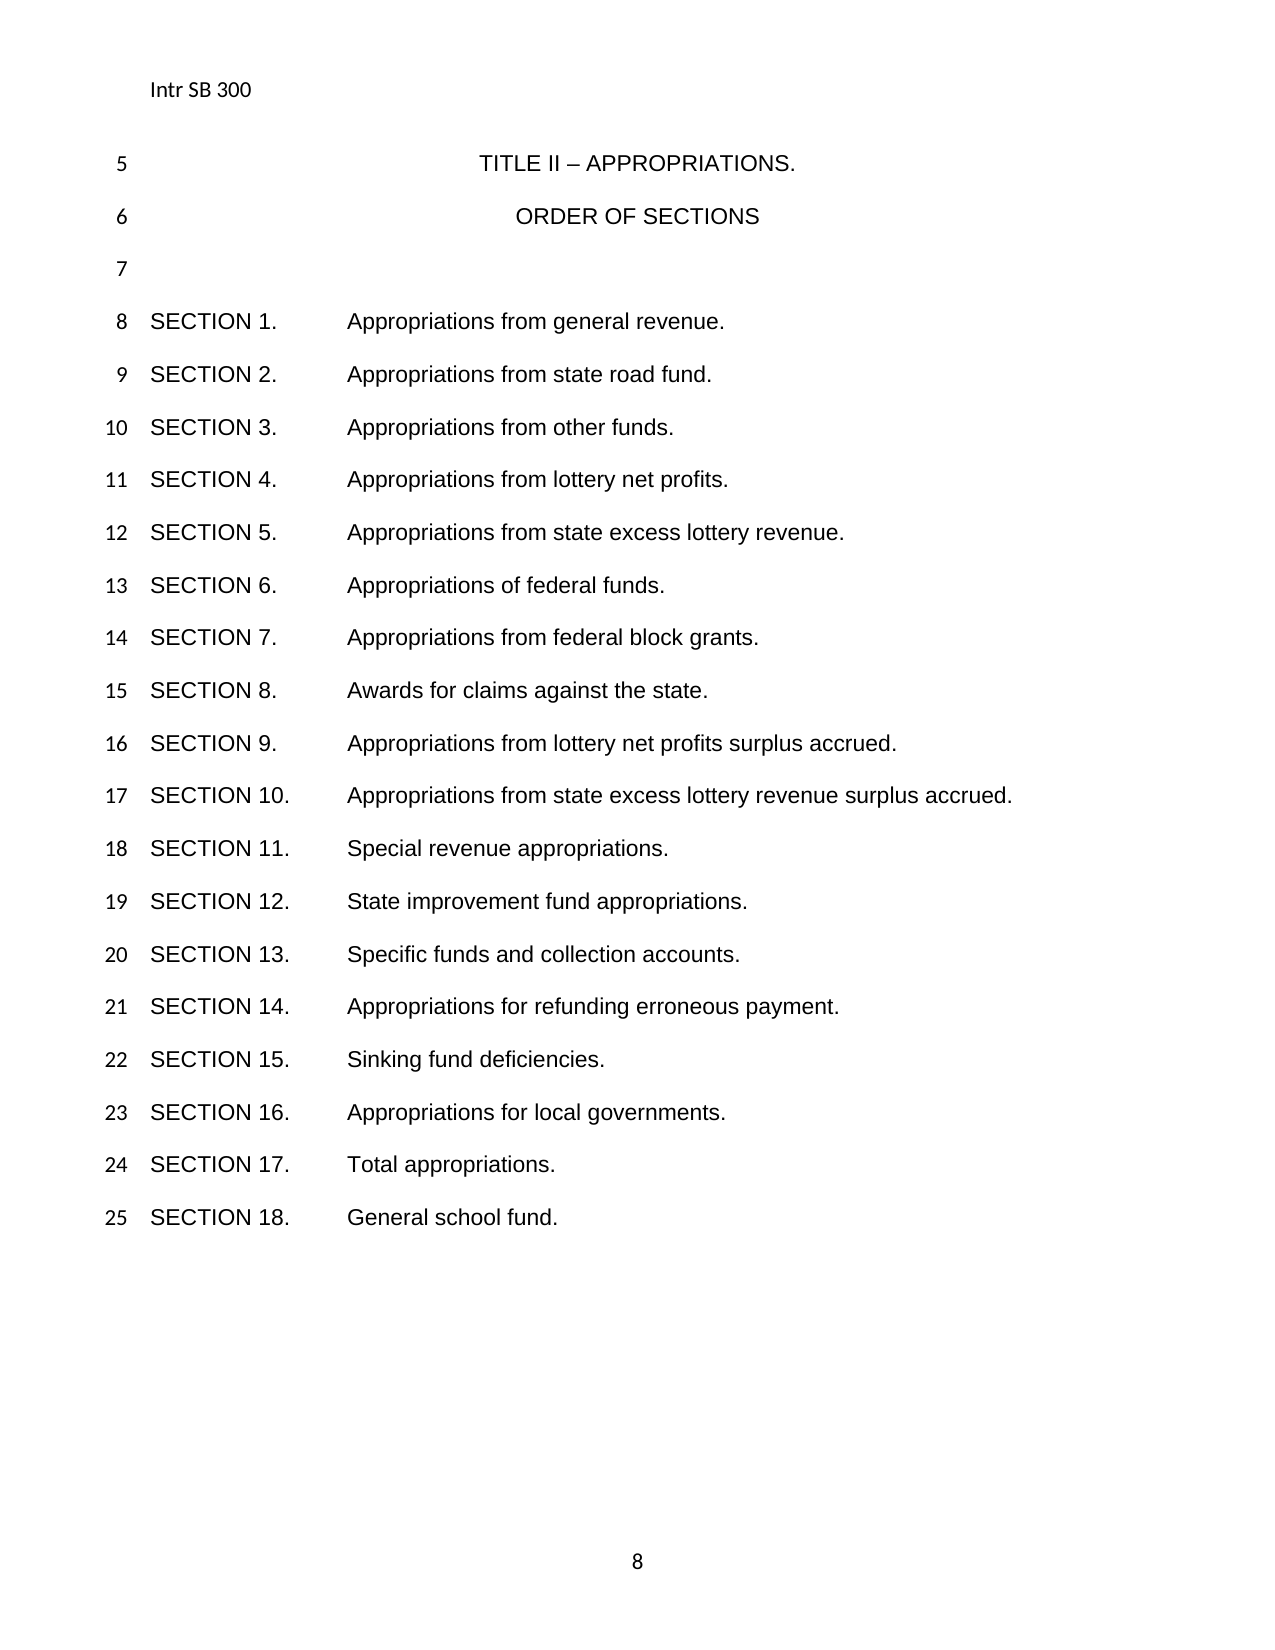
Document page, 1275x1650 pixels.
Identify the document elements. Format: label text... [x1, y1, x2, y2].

text SECTION 14. Appropriations for refunding erroneous payment. [150, 993, 1125, 1020]
text SECTION 1. Appropriations from general revenue. [150, 308, 1125, 334]
text SECTION 5. Appropriations from state excess lottery revenue. [150, 519, 1125, 545]
text SECTION 18. General school fund. [150, 1204, 1125, 1231]
text SECTION 8. Awards for claims against the state. [150, 677, 1125, 703]
text SECTION 3. Appropriations from other funds. [150, 413, 1125, 440]
text SECTION 9. Appropriations from lottery net profits surplus accrued. [150, 730, 1125, 756]
text SECTION 10. Appropriations from state excess lottery revenue surplus accrued. [150, 782, 1125, 809]
text SECTION 17. Total appropriations. [150, 1151, 1125, 1178]
text TITLE II – APPROPRIATIONS. [150, 150, 1125, 176]
text ORDER OF SECTIONS [150, 203, 1125, 229]
text SECTION 6. Appropriations of federal funds. [150, 572, 1125, 598]
text SECTION 2. Appropriations from state road fund. [150, 361, 1125, 387]
text SECTION 11. Special revenue appropriations. [150, 835, 1125, 862]
text SECTION 12. State improvement fund appropriations. [150, 888, 1125, 914]
text SECTION 7. Appropriations from federal block grants. [150, 624, 1125, 651]
text SECTION 15. Sinking fund deficiencies. [150, 1046, 1125, 1072]
text SECTION 4. Appropriations from lottery net profits. [150, 466, 1125, 493]
text SECTION 13. Specific funds and collection accounts. [150, 941, 1125, 967]
text SECTION 16. Appropriations for local governments. [150, 1099, 1125, 1125]
